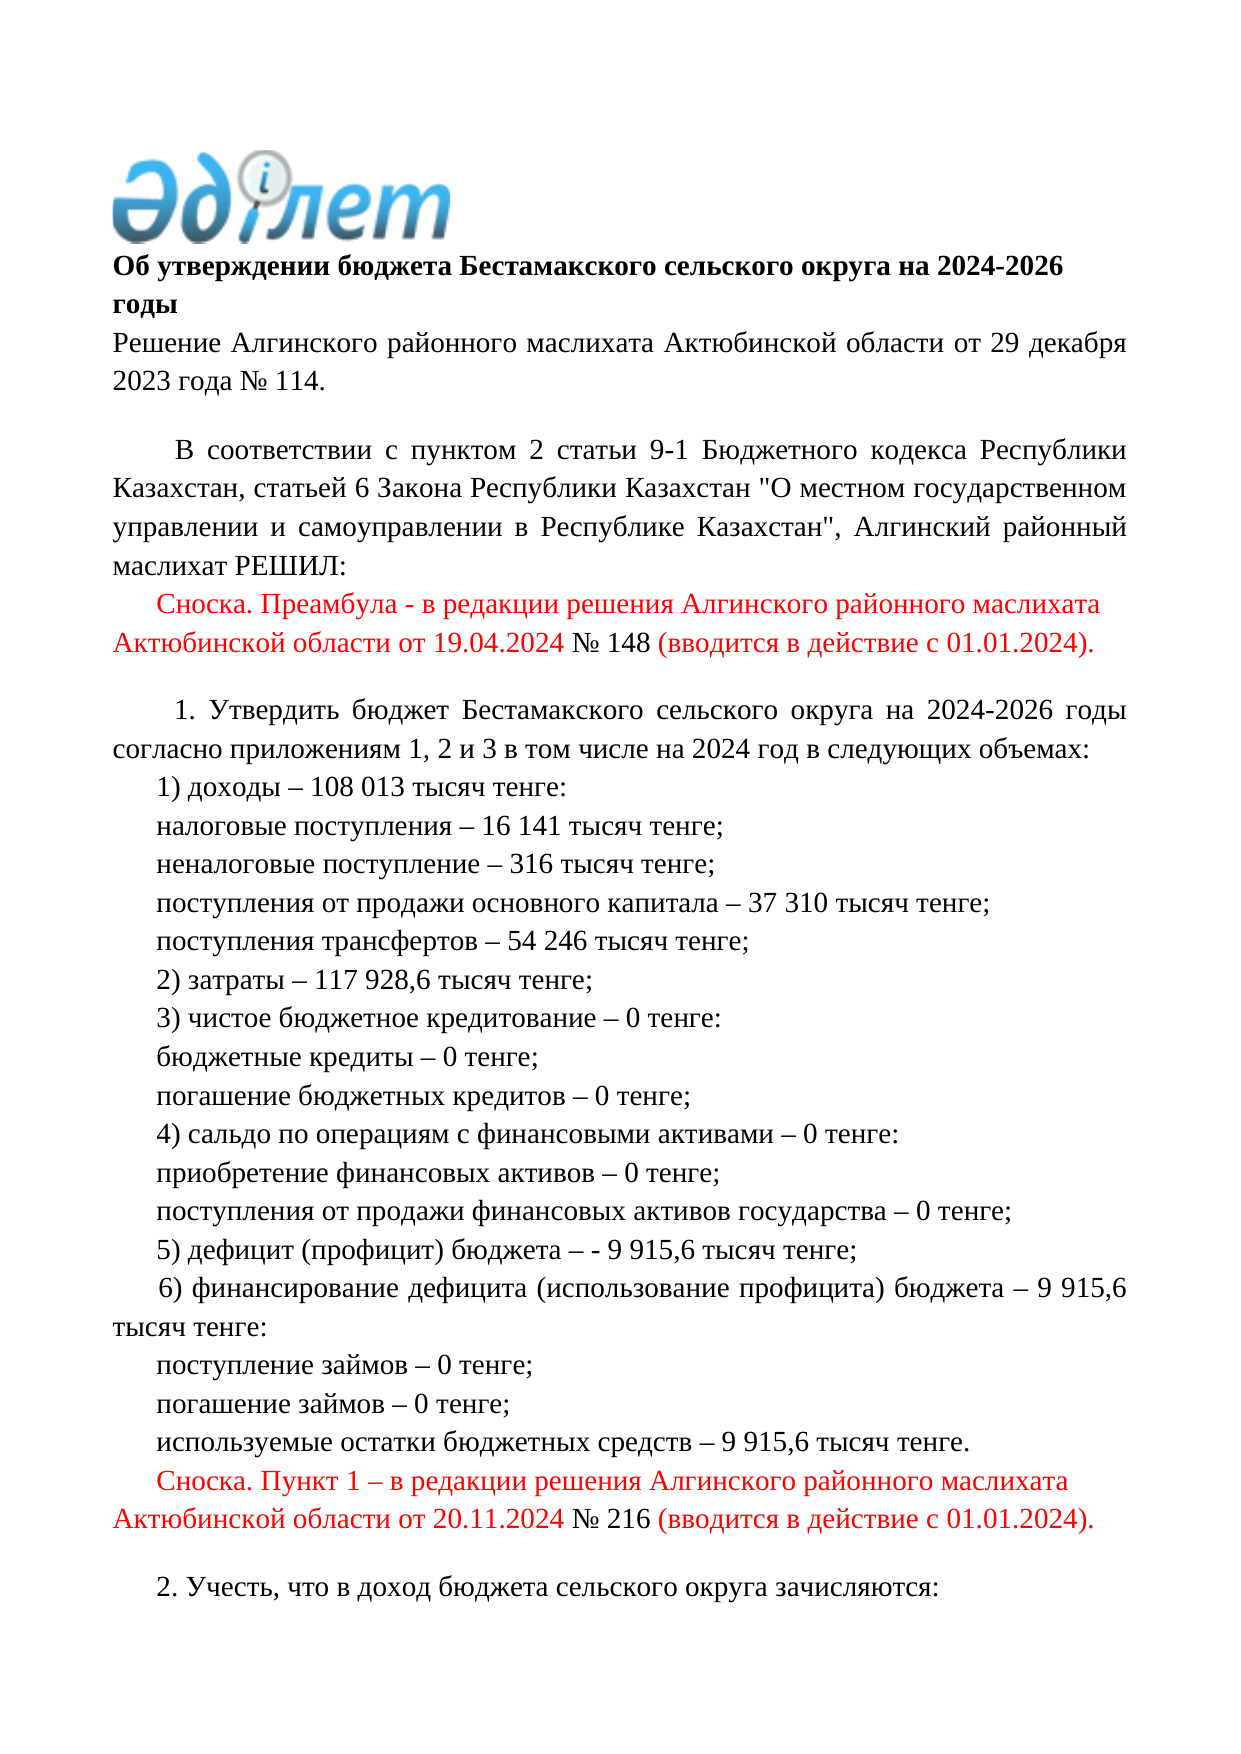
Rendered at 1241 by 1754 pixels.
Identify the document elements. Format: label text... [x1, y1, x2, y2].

text погашение займов – 0 тенге; [112, 1386, 1128, 1419]
text поступления от продажи финансовых активов государства – 0 тенге; [112, 1193, 1128, 1227]
text поступления трансфертов – 54 246 тысяч тенге; [112, 923, 1128, 957]
text 6) финансирование дефицита (использование профицита) бюджета – 9 915,6 тысяч тенге: [112, 1270, 1128, 1342]
text 1) доходы – 108 013 тысяч тенге: [112, 769, 1128, 803]
text В соответствии с пунктом 2 статьи 9-1 Бюджетного кодекса Республики Казахстан, статьей 6 Закона Республики Казахстан "О местном государственном управлении и самоуправлении в Республике Казахстан", Алгинский районный маслихат РЕШИЛ: [112, 432, 1128, 581]
text Сноска. Преамбула - в редакции решения Алгинского районного маслихата Актюбинской области от 19.04.2024 № 148 (вводится в действие с 01.01.2024). [112, 586, 1128, 688]
text погашение бюджетных кредитов – 0 тенге; [112, 1078, 1128, 1111]
text 1. Утвердить бюджет Бестамакского сельского округа на 2024-2026 годы согласно приложениям 1, 2 и 3 в том числе на 2024 год в следующих объемах: [112, 692, 1128, 764]
picture [112, 150, 451, 244]
text Об утверждении бюджета Бестамакского сельского округа на 2024-2026 годы [112, 248, 1128, 320]
text Решение Алгинского районного маслихата Актюбинской области от 29 декабря 2023 года № 114. [112, 325, 1128, 397]
text 4) сальдо по операциям с финансовыми активами – 0 тенге: [112, 1116, 1128, 1150]
text неналоговые поступление – 316 тысяч тенге; [112, 846, 1128, 880]
text используемые остатки бюджетных средств – 9 915,6 тысяч тенге. [112, 1424, 1128, 1458]
text поступление займов – 0 тенге; [112, 1347, 1128, 1381]
text 2) затраты – 117 928,6 тысяч тенге; [112, 962, 1128, 996]
text Сноска. Пункт 1 – в редакции решения Алгинского районного маслихата Актюбинской области от 20.11.2024 № 216 (вводится в действие с 01.01.2024). [112, 1463, 1128, 1565]
text поступления от продажи основного капитала – 37 310 тысяч тенге; [112, 885, 1128, 918]
text 5) дефицит (профицит) бюджета – - 9 915,6 тысяч тенге; [112, 1232, 1128, 1265]
text налоговые поступления – 16 141 тысяч тенге; [112, 808, 1128, 841]
text приобретение финансовых активов – 0 тенге; [112, 1155, 1128, 1188]
text 2. Учесть, что в доход бюджета сельского округа зачисляются: [112, 1569, 1128, 1603]
text бюджетные кредиты – 0 тенге; [112, 1039, 1128, 1073]
text 3) чистое бюджетное кредитование – 0 тенге: [112, 1001, 1128, 1034]
